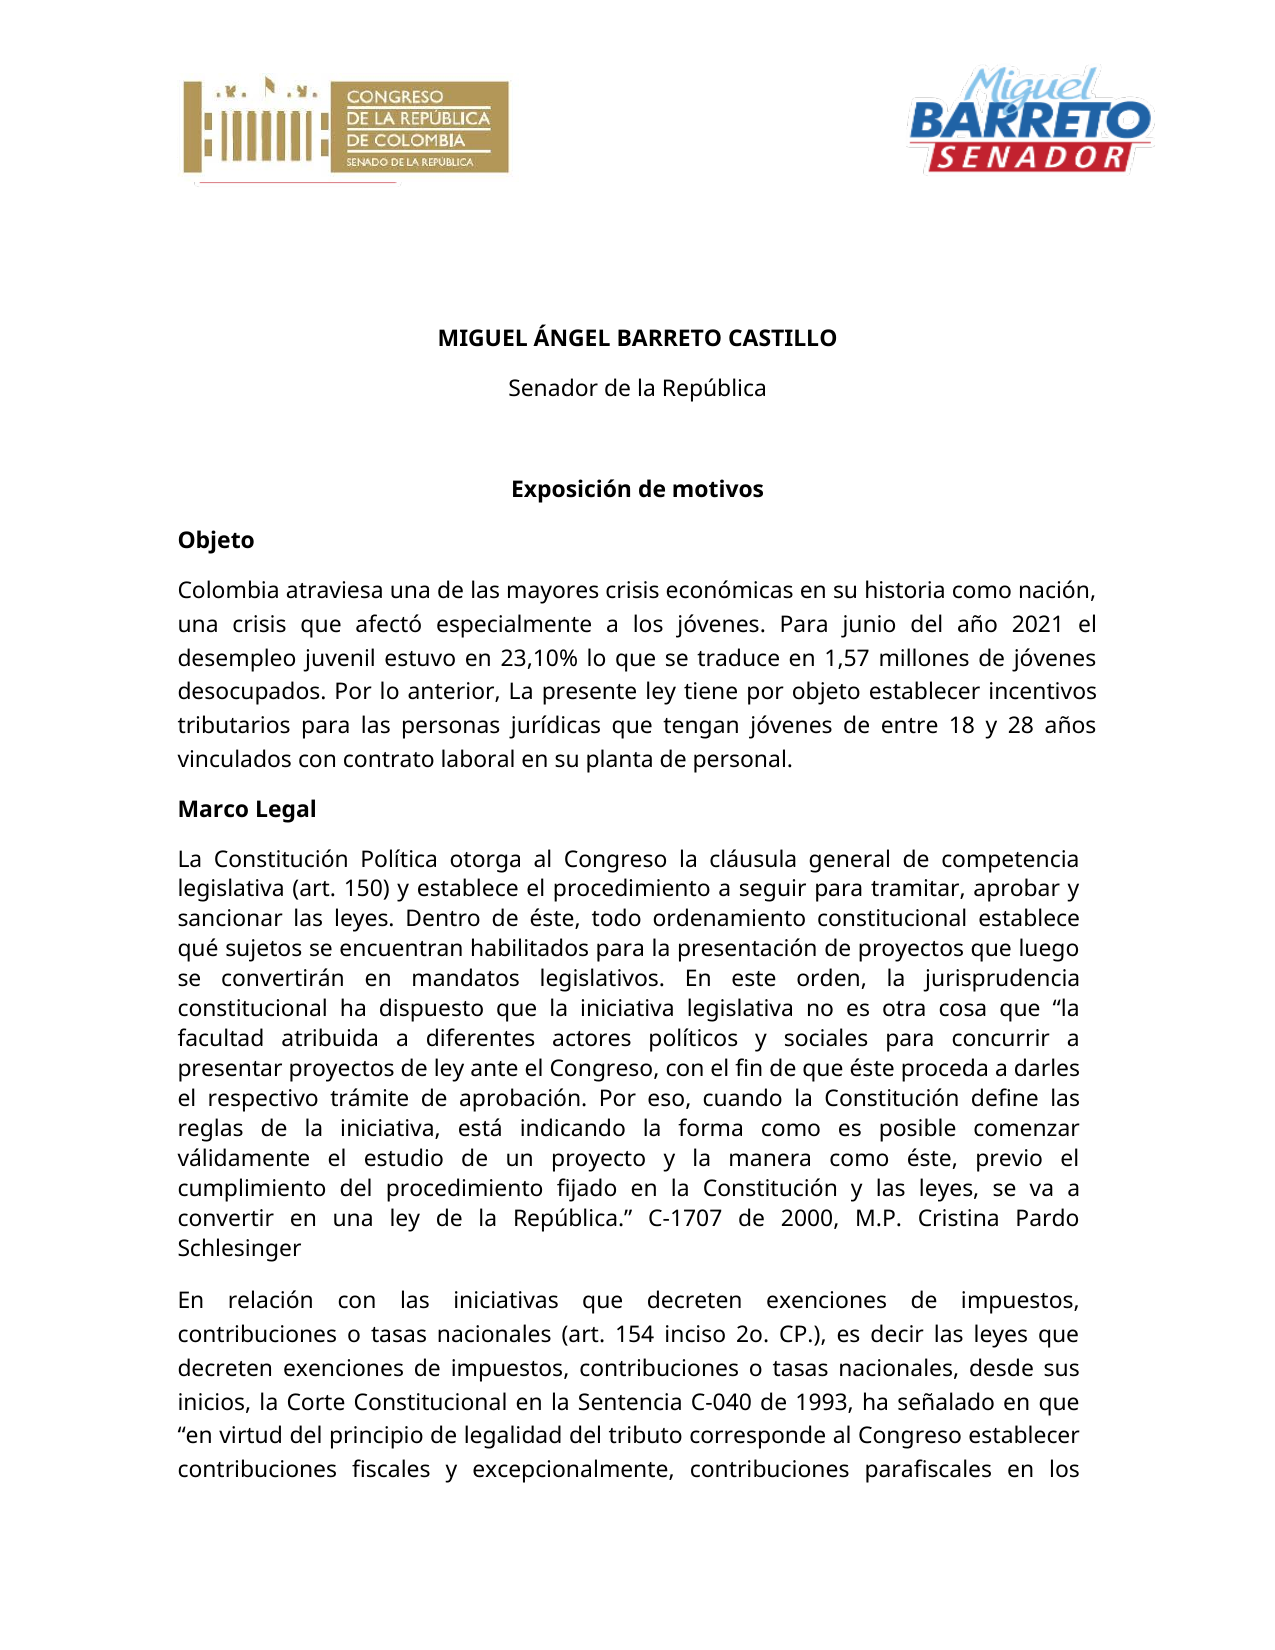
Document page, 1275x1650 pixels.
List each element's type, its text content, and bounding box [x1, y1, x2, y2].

picture [176, 73, 519, 188]
text Colombia atraviesa una de las mayores crisis económicas en su historia como nación, una crisis que afectó especialmente a los jóvenes. Para junio del año 2021 el desempleo juvenil estuvo en 23,10% lo que se traduce en 1,57 millones de jóvenes desocupados. Por lo anterior, La presente ley tiene por objeto establecer incentivos tributarios para las personas jurídicas que tengan jóvenes de entre 18 y 28 años vinculados con contrato laboral en su planta de personal. [177, 574, 1098, 774]
picture [905, 63, 1156, 177]
text Senador de la República [177, 372, 1098, 403]
text Exposición de motivos [177, 473, 1098, 504]
text MIGUEL ÁNGEL BARRETO CASTILLO [177, 322, 1098, 353]
text Objeto [177, 523, 1098, 555]
text La Constitución Política otorga al Congreso la cláusula general de competencia legislativa (art. 150) y establece el procedimiento a seguir para tramitar, aprobar y sancionar las leyes. Dentro de éste, todo ordenamiento constitucional establece qué sujetos se encuentran habilitados para la presentación de proyectos que luego se convertirán en mandatos legislativos. En este orden, la jurisprudencia constitucional ha dispuesto que la iniciativa legislativa no es otra cosa que “la facultad atribuida a diferentes actores políticos y sociales para concurrir a presentar proyectos de ley ante el Congreso, con el fin de que éste proceda a darles el respectivo trámite de aprobación. Por eso, cuando la Constitución define las reglas de la iniciativa, está indicando la forma como es posible comenzar válidamente el estudio de un proyecto y la manera como éste, previo el cumplimiento del procedimiento fijado en la Constitución y las leyes, se va a convertir en una ley de la República.” C-1707 de 2000, M.P. Cristina Pardo Schlesinger [177, 843, 1081, 1263]
text Marco Legal [177, 793, 1098, 824]
